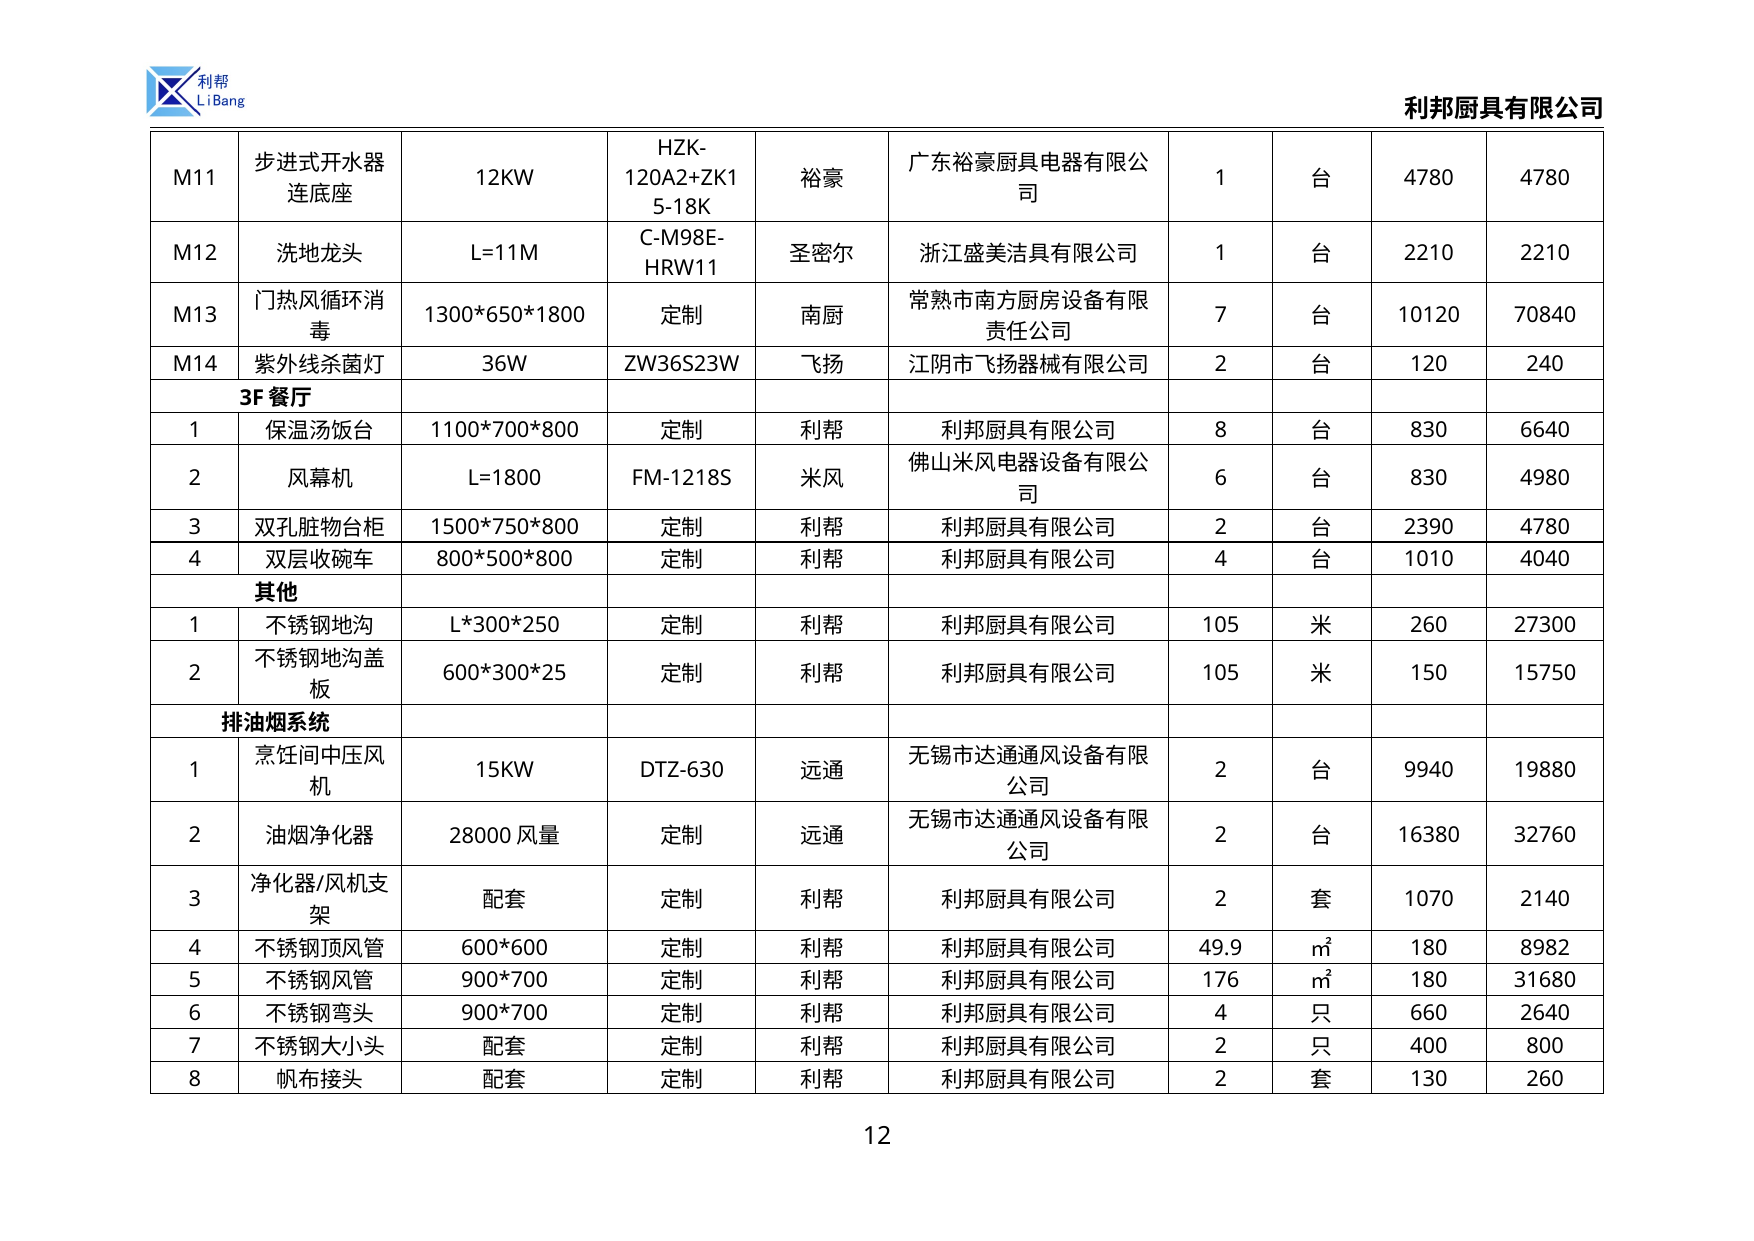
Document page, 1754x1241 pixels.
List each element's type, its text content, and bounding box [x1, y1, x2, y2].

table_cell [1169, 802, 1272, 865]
table_cell 台 [1273, 132, 1371, 221]
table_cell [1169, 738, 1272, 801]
table_cell 1 [151, 608, 238, 639]
picture [142, 62, 248, 120]
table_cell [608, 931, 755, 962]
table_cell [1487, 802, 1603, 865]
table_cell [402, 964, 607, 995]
table_cell 广东裕豪厨具电器有限公司 [889, 132, 1168, 221]
table_cell [402, 575, 607, 607]
table_cell 240 [1487, 347, 1603, 379]
table_cell 紫外线杀菌灯 [239, 347, 401, 379]
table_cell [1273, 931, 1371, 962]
table_cell 台 [1273, 510, 1371, 541]
table_cell 6640 [1487, 413, 1603, 444]
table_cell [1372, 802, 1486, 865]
table_cell 江阴市飞扬器械有限公司 [889, 347, 1168, 379]
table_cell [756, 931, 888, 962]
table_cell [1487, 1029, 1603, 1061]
table_cell C-M98E-HRW11 [608, 222, 755, 282]
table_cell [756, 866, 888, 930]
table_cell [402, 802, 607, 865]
table_cell 1 [1169, 222, 1272, 282]
table_cell 门热风循环消毒 [239, 283, 401, 346]
table_cell M11 [151, 132, 238, 221]
table_cell HZK-120A2+ZK15-18K [608, 132, 755, 221]
table_cell [1273, 575, 1371, 607]
table_cell [1372, 380, 1486, 412]
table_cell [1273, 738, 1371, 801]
table_cell 利邦厨具有限公司 [889, 608, 1168, 639]
table_cell 2390 [1372, 510, 1486, 541]
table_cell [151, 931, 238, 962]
table_cell 8 [1169, 413, 1272, 444]
table_cell 利帮 [756, 543, 888, 574]
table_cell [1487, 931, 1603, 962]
table_cell 定制 [608, 543, 755, 574]
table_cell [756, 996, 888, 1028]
table_cell 2 [1169, 510, 1272, 541]
table_cell 1300*650*1800 [402, 283, 607, 346]
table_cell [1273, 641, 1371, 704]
table_cell 120 [1372, 347, 1486, 379]
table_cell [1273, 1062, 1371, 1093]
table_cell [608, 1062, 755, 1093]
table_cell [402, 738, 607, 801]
table_cell M12 [151, 222, 238, 282]
table_cell 2 [151, 445, 238, 509]
table_cell 圣密尔 [756, 222, 888, 282]
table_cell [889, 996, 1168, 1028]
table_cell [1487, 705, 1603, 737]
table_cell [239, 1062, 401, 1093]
table_cell 利邦厨具有限公司 [889, 510, 1168, 541]
table_cell 保温汤饭台 [239, 413, 401, 444]
table_cell 10120 [1372, 283, 1486, 346]
table_cell 12KW [402, 132, 607, 221]
table_cell 27300 [1487, 608, 1603, 639]
table_cell [608, 575, 755, 607]
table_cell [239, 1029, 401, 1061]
table_cell 4 [1169, 543, 1272, 574]
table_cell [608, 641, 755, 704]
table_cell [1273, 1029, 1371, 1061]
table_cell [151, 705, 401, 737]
table_cell 1100*700*800 [402, 413, 607, 444]
table_cell 利帮 [756, 608, 888, 639]
table_cell FM-1218S [608, 445, 755, 509]
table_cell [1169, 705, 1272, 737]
table_cell L*300*250 [402, 608, 607, 639]
table_cell 830 [1372, 445, 1486, 509]
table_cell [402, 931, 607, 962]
table_cell 台 [1273, 283, 1371, 346]
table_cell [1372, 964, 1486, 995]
table_cell 4780 [1487, 132, 1603, 221]
table_cell [1169, 575, 1272, 607]
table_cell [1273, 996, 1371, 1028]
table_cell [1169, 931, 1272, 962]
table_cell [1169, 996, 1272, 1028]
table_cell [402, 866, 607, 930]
table_cell 利帮 [756, 413, 888, 444]
table_cell 其他 [151, 575, 401, 607]
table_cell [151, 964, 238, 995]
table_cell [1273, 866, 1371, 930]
table_cell L=1800 [402, 445, 607, 509]
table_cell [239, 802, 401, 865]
table_cell 米 [1273, 608, 1371, 639]
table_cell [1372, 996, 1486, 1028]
table_cell 步进式开水器连底座 [239, 132, 401, 221]
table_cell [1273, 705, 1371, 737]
table_cell 1500*750*800 [402, 510, 607, 541]
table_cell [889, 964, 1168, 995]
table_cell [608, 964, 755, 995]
table_cell 南厨 [756, 283, 888, 346]
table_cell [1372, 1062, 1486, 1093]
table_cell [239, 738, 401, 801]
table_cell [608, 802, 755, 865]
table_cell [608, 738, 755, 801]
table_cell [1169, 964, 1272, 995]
table_cell ZW36S23W [608, 347, 755, 379]
table_cell 不锈钢地沟盖板 [239, 641, 401, 704]
table_cell 台 [1273, 543, 1371, 574]
table_cell 4 [151, 543, 238, 574]
table_cell 飞扬 [756, 347, 888, 379]
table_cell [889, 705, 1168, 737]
table_cell 36W [402, 347, 607, 379]
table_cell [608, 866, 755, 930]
table_cell [1169, 380, 1272, 412]
table_cell 105 [1169, 608, 1272, 639]
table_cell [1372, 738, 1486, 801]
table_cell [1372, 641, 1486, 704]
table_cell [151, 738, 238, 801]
table_cell [608, 380, 755, 412]
table_cell 7 [1169, 283, 1272, 346]
table_cell 4980 [1487, 445, 1603, 509]
table_cell 830 [1372, 413, 1486, 444]
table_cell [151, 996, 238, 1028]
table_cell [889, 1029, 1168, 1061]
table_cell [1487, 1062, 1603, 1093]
table_cell 佛山米风电器设备有限公司 [889, 445, 1168, 509]
table_cell 定制 [608, 608, 755, 639]
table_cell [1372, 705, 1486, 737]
table_cell 浙江盛美洁具有限公司 [889, 222, 1168, 282]
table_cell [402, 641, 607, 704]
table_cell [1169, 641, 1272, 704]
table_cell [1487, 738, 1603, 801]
table_cell 1 [1169, 132, 1272, 221]
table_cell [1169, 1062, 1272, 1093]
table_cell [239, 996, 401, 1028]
table_cell 利邦厨具有限公司 [889, 543, 1168, 574]
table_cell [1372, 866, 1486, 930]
table_cell L=11M [402, 222, 607, 282]
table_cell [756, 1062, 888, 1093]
table_cell [402, 380, 607, 412]
table_cell 2 [1169, 347, 1272, 379]
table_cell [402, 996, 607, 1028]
table_cell 1010 [1372, 543, 1486, 574]
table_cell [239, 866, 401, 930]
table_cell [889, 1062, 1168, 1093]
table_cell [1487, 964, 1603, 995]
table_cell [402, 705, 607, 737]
table_cell 800*500*800 [402, 543, 607, 574]
table_cell [889, 575, 1168, 607]
table_cell 定制 [608, 283, 755, 346]
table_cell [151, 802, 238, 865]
table_cell 定制 [608, 510, 755, 541]
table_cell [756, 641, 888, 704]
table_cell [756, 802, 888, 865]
table_cell [1273, 380, 1371, 412]
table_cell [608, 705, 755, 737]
table_cell 不锈钢地沟 [239, 608, 401, 639]
table_cell 利帮 [756, 510, 888, 541]
table_cell 风幕机 [239, 445, 401, 509]
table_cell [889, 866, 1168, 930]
table_cell 台 [1273, 222, 1371, 282]
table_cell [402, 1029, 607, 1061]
table_cell [1487, 380, 1603, 412]
table_cell [756, 380, 888, 412]
table_cell 台 [1273, 445, 1371, 509]
table_cell M13 [151, 283, 238, 346]
table_cell 6 [1169, 445, 1272, 509]
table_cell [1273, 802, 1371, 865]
table_cell 台 [1273, 347, 1371, 379]
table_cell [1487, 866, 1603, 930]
table_cell [889, 380, 1168, 412]
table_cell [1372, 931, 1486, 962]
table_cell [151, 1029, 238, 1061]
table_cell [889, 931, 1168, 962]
table_cell 裕豪 [756, 132, 888, 221]
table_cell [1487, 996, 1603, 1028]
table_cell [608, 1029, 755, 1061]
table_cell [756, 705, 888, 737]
table_cell 定制 [608, 413, 755, 444]
table_cell [1372, 575, 1486, 607]
table_cell 米风 [756, 445, 888, 509]
table_cell [756, 575, 888, 607]
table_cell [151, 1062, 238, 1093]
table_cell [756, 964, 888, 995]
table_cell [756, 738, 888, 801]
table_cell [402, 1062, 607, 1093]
table_cell 2210 [1487, 222, 1603, 282]
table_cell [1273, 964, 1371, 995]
table_cell 双层收碗车 [239, 543, 401, 574]
table_cell 常熟市南方厨房设备有限责任公司 [889, 283, 1168, 346]
table_cell [1487, 575, 1603, 607]
table_cell 台 [1273, 413, 1371, 444]
table_cell 3F餐厅 [151, 380, 401, 412]
table_cell 260 [1372, 608, 1486, 639]
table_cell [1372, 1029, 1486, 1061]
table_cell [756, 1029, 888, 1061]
table_cell 4780 [1372, 132, 1486, 221]
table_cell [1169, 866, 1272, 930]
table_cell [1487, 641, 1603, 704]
table_cell 3 [151, 510, 238, 541]
table_cell 1 [151, 413, 238, 444]
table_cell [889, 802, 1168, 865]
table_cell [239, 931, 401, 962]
table_cell 4780 [1487, 510, 1603, 541]
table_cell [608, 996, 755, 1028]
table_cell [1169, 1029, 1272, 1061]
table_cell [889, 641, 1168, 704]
table_cell 洗地龙头 [239, 222, 401, 282]
table_cell 70840 [1487, 283, 1603, 346]
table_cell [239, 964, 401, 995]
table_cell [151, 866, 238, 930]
table_cell M14 [151, 347, 238, 379]
table_cell 2210 [1372, 222, 1486, 282]
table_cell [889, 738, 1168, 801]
table_cell 双孔脏物台柜 [239, 510, 401, 541]
table_cell 4040 [1487, 543, 1603, 574]
table_cell 2 [151, 641, 238, 704]
table_cell 利邦厨具有限公司 [889, 413, 1168, 444]
